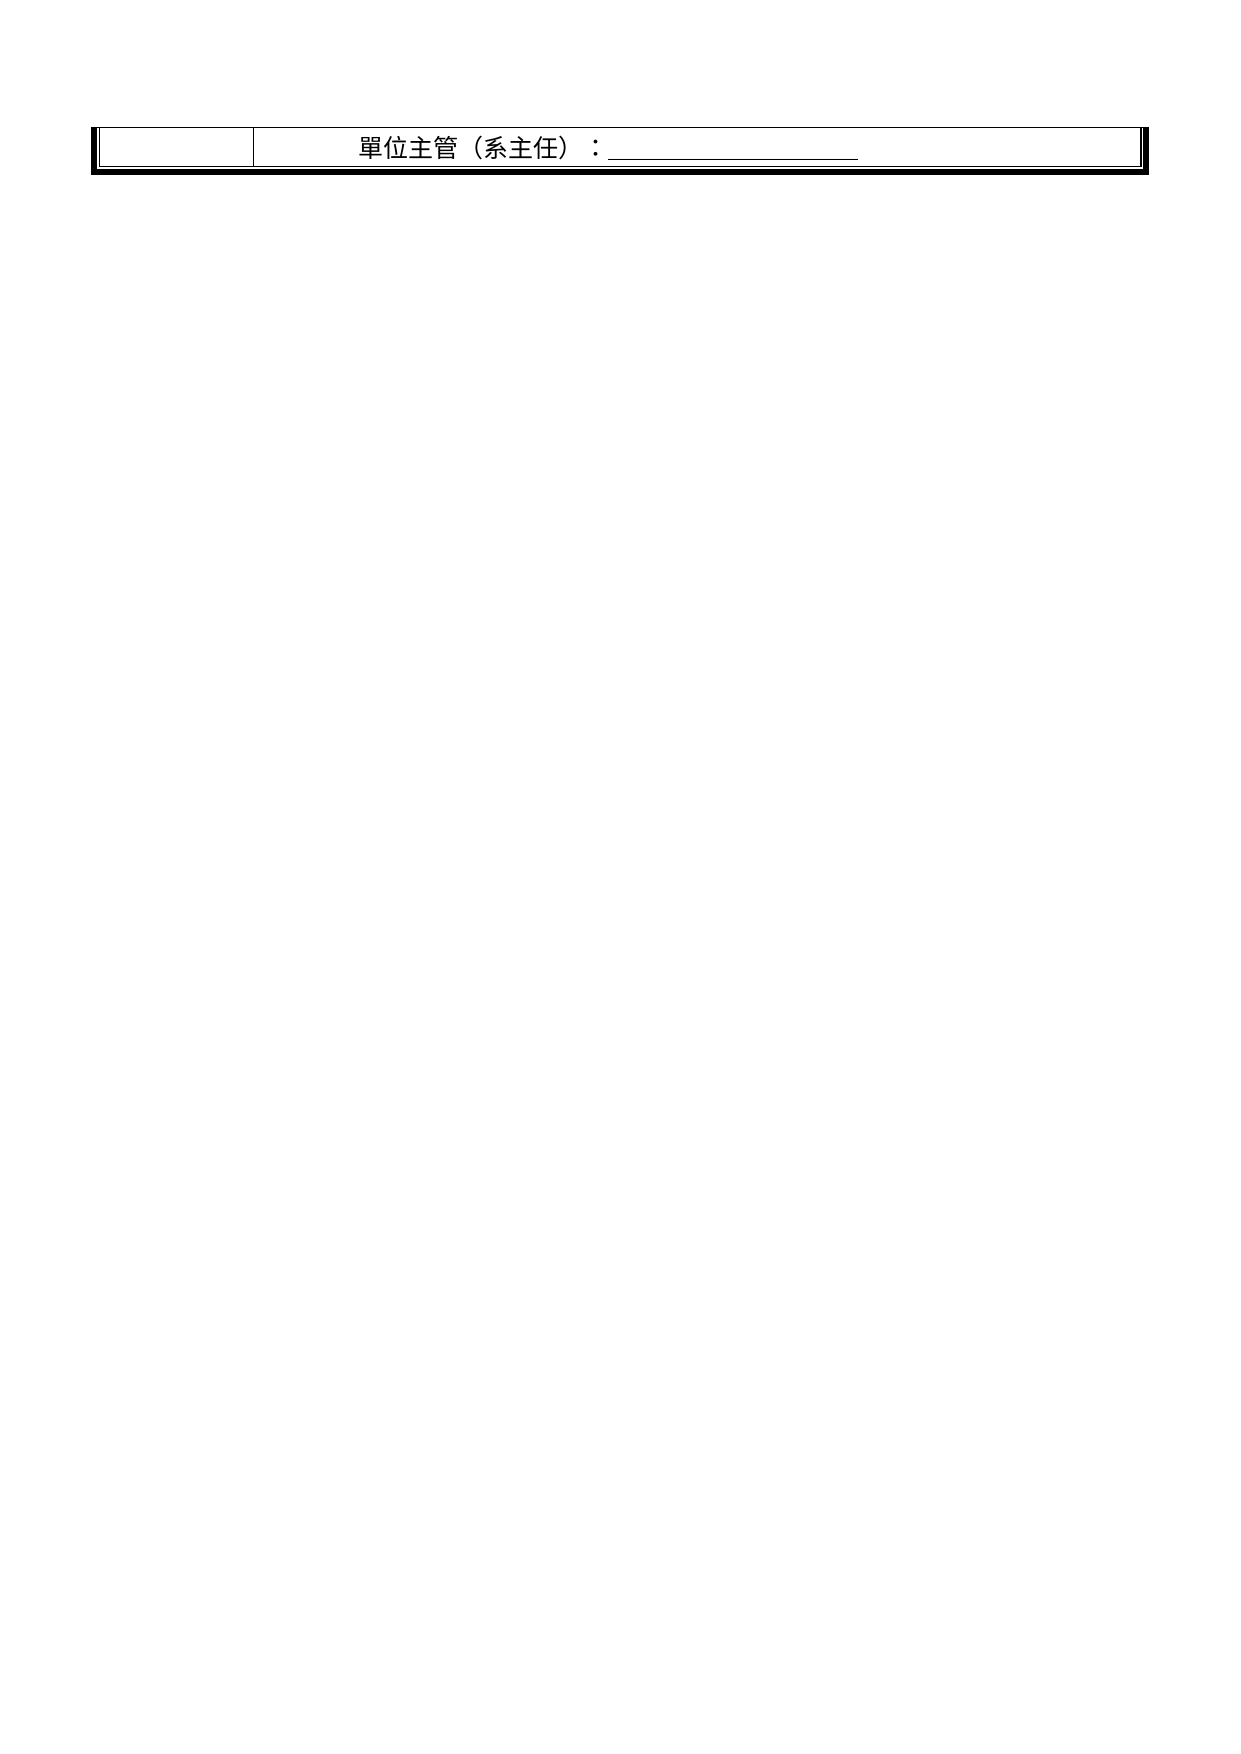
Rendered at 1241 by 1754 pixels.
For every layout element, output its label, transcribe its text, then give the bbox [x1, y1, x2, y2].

table_cell 備 註 [100, 128, 253, 166]
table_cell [254, 128, 1140, 166]
